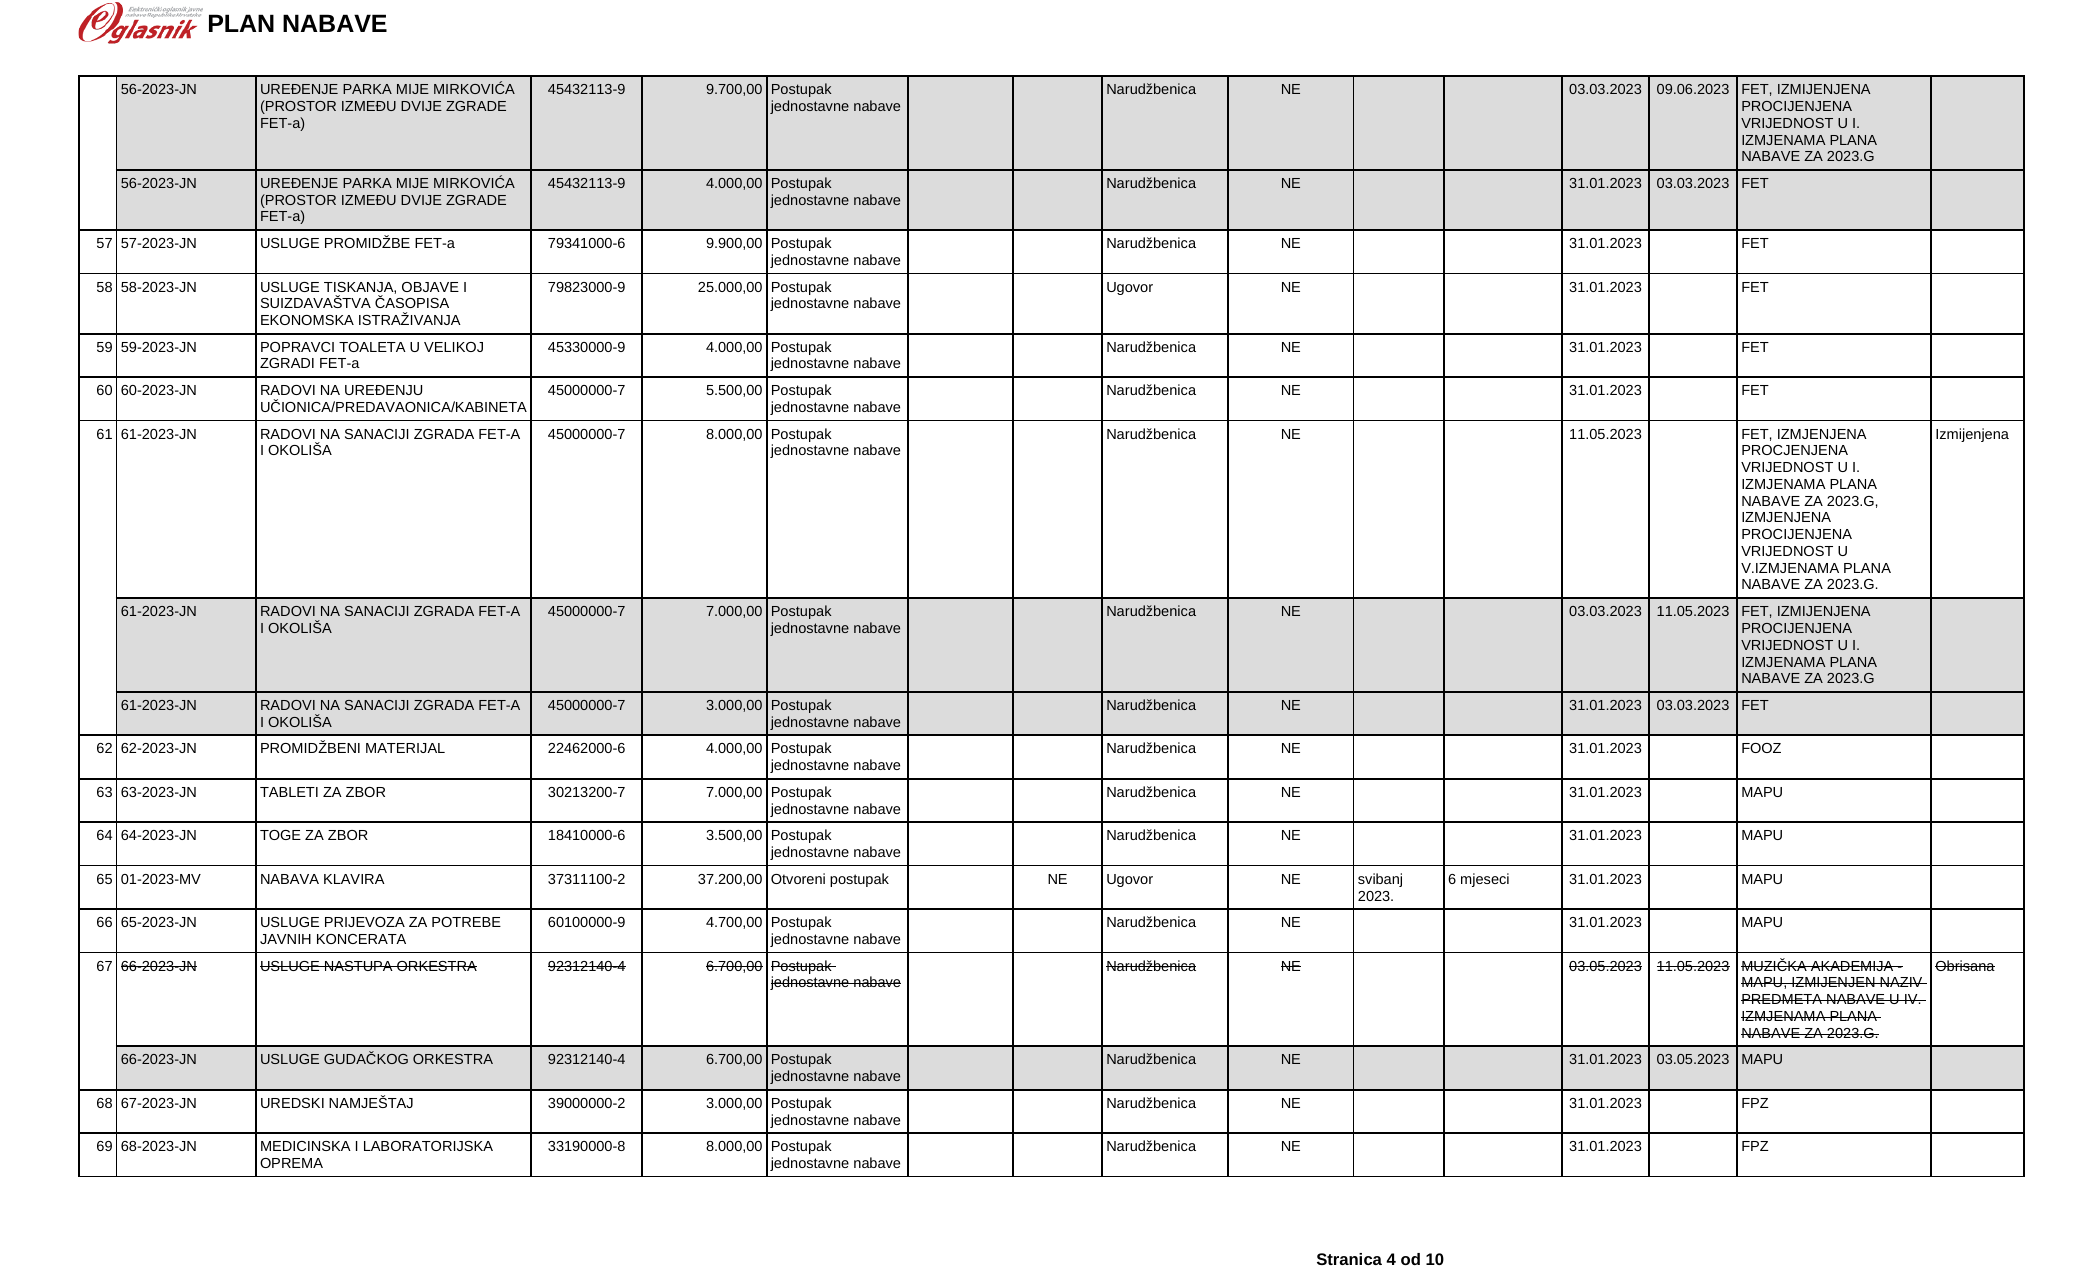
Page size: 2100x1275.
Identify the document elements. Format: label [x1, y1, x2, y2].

table_cell [257, 910, 530, 952]
table_cell [532, 736, 641, 778]
table_cell [643, 866, 766, 908]
table_cell [1563, 274, 1648, 333]
table_cell [1354, 736, 1443, 778]
table_cell [532, 780, 641, 821]
table_cell [1650, 274, 1736, 333]
table_cell [1103, 823, 1227, 865]
table_cell [117, 421, 255, 597]
table_cell [1014, 823, 1101, 865]
table_cell [1563, 910, 1648, 952]
table_cell [117, 736, 255, 778]
table_cell [643, 335, 766, 376]
table_cell [909, 421, 1012, 597]
table_cell [768, 1134, 907, 1176]
table_cell [257, 1091, 530, 1132]
table_cell [1445, 953, 1561, 1045]
table_cell [532, 421, 641, 597]
table_cell [1650, 823, 1736, 865]
table_cell [117, 910, 255, 952]
table_cell [1445, 910, 1561, 952]
table_cell [532, 953, 641, 1045]
table_cell [532, 231, 641, 273]
table_cell [1103, 866, 1227, 908]
table_cell [1932, 274, 2023, 333]
table_cell [1103, 953, 1227, 1045]
table_cell [532, 378, 641, 420]
table_cell [1650, 1134, 1736, 1176]
table_cell [1014, 274, 1101, 333]
table_cell [1932, 421, 2023, 597]
table_cell [1738, 421, 1930, 597]
table_cell [1014, 378, 1101, 420]
table_cell [1650, 866, 1736, 908]
table_cell [1445, 1091, 1561, 1132]
table_cell [117, 1091, 255, 1132]
table_cell [532, 274, 641, 333]
table_cell [643, 274, 766, 333]
table_cell [1650, 736, 1736, 778]
table_cell [768, 231, 907, 273]
table_cell [1563, 823, 1648, 865]
table_cell [257, 274, 530, 333]
table_cell [1229, 1091, 1353, 1132]
table_cell [909, 231, 1012, 273]
table_cell [1932, 736, 2023, 778]
table_cell [1014, 866, 1101, 908]
table_cell [1229, 910, 1353, 952]
table_cell [1354, 780, 1443, 821]
table_cell [1445, 378, 1561, 420]
table_cell [1354, 953, 1443, 1045]
table_cell [1014, 1134, 1101, 1176]
table_cell [643, 910, 766, 952]
table_cell [768, 736, 907, 778]
table_cell [909, 736, 1012, 778]
table_cell [532, 1091, 641, 1132]
table_cell [643, 953, 766, 1045]
table_cell [117, 780, 255, 821]
table_cell [1229, 736, 1353, 778]
table_cell [1445, 274, 1561, 333]
table_cell [1932, 378, 2023, 420]
table_cell [532, 1134, 641, 1176]
table_cell [257, 231, 530, 273]
table_cell [1738, 953, 1930, 1045]
table_cell [1014, 421, 1101, 597]
table_cell [532, 823, 641, 865]
table_cell [117, 866, 255, 908]
table_cell [1932, 231, 2023, 273]
table_cell [1229, 953, 1353, 1045]
table_cell [1563, 231, 1648, 273]
table_cell [909, 1134, 1012, 1176]
table_cell [257, 421, 530, 597]
table_cell [1563, 378, 1648, 420]
table_cell [1103, 421, 1227, 597]
table_cell [768, 421, 907, 597]
table_cell [1229, 823, 1353, 865]
table_cell [1738, 378, 1930, 420]
table_cell [1014, 910, 1101, 952]
table_cell [1932, 780, 2023, 821]
table_cell [643, 421, 766, 597]
table_cell [909, 953, 1012, 1045]
table_cell [1932, 1091, 2023, 1132]
table_cell [1932, 335, 2023, 376]
table_cell [768, 1091, 907, 1132]
table_cell [117, 335, 255, 376]
table_cell [768, 866, 907, 908]
table_cell [257, 780, 530, 821]
table_cell [909, 378, 1012, 420]
table_cell [768, 780, 907, 821]
table_cell [768, 335, 907, 376]
table_cell [1103, 1134, 1227, 1176]
table_cell [1103, 335, 1227, 376]
table_cell [1563, 1134, 1648, 1176]
table_cell [1738, 780, 1930, 821]
table_cell [1932, 910, 2023, 952]
table_cell [1103, 1091, 1227, 1132]
table_cell [1103, 780, 1227, 821]
table_cell [643, 823, 766, 865]
table_cell [643, 231, 766, 273]
table_cell [1014, 953, 1101, 1045]
table_cell [1445, 866, 1561, 908]
table_cell [643, 378, 766, 420]
table_cell [1445, 231, 1561, 273]
table_cell [1229, 866, 1353, 908]
table_cell [1650, 1091, 1736, 1132]
table_cell [1229, 1134, 1353, 1176]
table_cell [1354, 1091, 1443, 1132]
table_cell [1354, 274, 1443, 333]
table_cell [768, 823, 907, 865]
table_cell [117, 823, 255, 865]
table_cell [1103, 736, 1227, 778]
table_cell [643, 1091, 766, 1132]
table_cell [1445, 823, 1561, 865]
table_cell [1563, 421, 1648, 597]
table_cell [1650, 953, 1736, 1045]
table_cell [909, 866, 1012, 908]
table_cell [909, 274, 1012, 333]
table_cell [1563, 335, 1648, 376]
table_cell [117, 378, 255, 420]
table_cell [1650, 378, 1736, 420]
table_cell [1014, 1091, 1101, 1132]
table_cell [1932, 866, 2023, 908]
table_cell [1650, 421, 1736, 597]
table_cell [909, 910, 1012, 952]
table_cell [117, 953, 255, 1045]
table_cell [1738, 1091, 1930, 1132]
table_cell [532, 335, 641, 376]
table_cell [1738, 910, 1930, 952]
table_cell [909, 335, 1012, 376]
table_cell [643, 736, 766, 778]
table_cell [1445, 736, 1561, 778]
table_cell [1354, 378, 1443, 420]
table_cell [1229, 421, 1353, 597]
table_cell [117, 1134, 255, 1176]
table_cell [909, 780, 1012, 821]
table_cell [1229, 231, 1353, 273]
table_cell [1014, 335, 1101, 376]
table_cell [1563, 1091, 1648, 1132]
table_cell [117, 274, 255, 333]
table_cell [1354, 866, 1443, 908]
table_cell [1650, 910, 1736, 952]
table_cell [1103, 910, 1227, 952]
table_cell [1650, 231, 1736, 273]
table_cell [257, 378, 530, 420]
table_cell [117, 231, 255, 273]
table_cell [1932, 823, 2023, 865]
table_cell [1229, 274, 1353, 333]
table_cell [1014, 231, 1101, 273]
table_cell [1229, 780, 1353, 821]
table_cell [1563, 953, 1648, 1045]
table_cell [257, 736, 530, 778]
table_cell [1650, 780, 1736, 821]
table_cell [1932, 953, 2023, 1045]
table_cell [1738, 231, 1930, 273]
table_cell [1354, 335, 1443, 376]
table_cell [643, 780, 766, 821]
table_cell [1445, 780, 1561, 821]
table_cell [1738, 736, 1930, 778]
table_cell [1650, 335, 1736, 376]
table_cell [1354, 1134, 1443, 1176]
table_cell [1738, 274, 1930, 333]
table_cell [1103, 378, 1227, 420]
table_cell [768, 910, 907, 952]
table_cell [1354, 910, 1443, 952]
table_cell [1563, 736, 1648, 778]
table_cell [768, 953, 907, 1045]
table_cell [1014, 780, 1101, 821]
table_cell [1445, 1134, 1561, 1176]
table_cell [1354, 421, 1443, 597]
table_cell [257, 823, 530, 865]
table_cell [1103, 274, 1227, 333]
table_cell [257, 335, 530, 376]
table_cell [643, 1134, 766, 1176]
table_cell [257, 866, 530, 908]
table_cell [1445, 421, 1561, 597]
table_cell [1103, 231, 1227, 273]
table_cell [1738, 1134, 1930, 1176]
table_cell [1738, 335, 1930, 376]
table_cell [1445, 335, 1561, 376]
table_cell [1738, 866, 1930, 908]
table_cell [768, 378, 907, 420]
table_cell [1932, 1134, 2023, 1176]
table_cell [1354, 823, 1443, 865]
table_cell [257, 1134, 530, 1176]
table_cell [532, 910, 641, 952]
table_cell [909, 1091, 1012, 1132]
table_cell [909, 823, 1012, 865]
table_cell [1014, 736, 1101, 778]
table_cell [1563, 780, 1648, 821]
table_cell [1563, 866, 1648, 908]
table_cell [768, 274, 907, 333]
table_cell [532, 866, 641, 908]
table_cell [1354, 231, 1443, 273]
table_cell [257, 953, 530, 1045]
table_cell [1738, 823, 1930, 865]
picture [78, 2, 203, 44]
table_cell [1229, 378, 1353, 420]
table_cell [1229, 335, 1353, 376]
